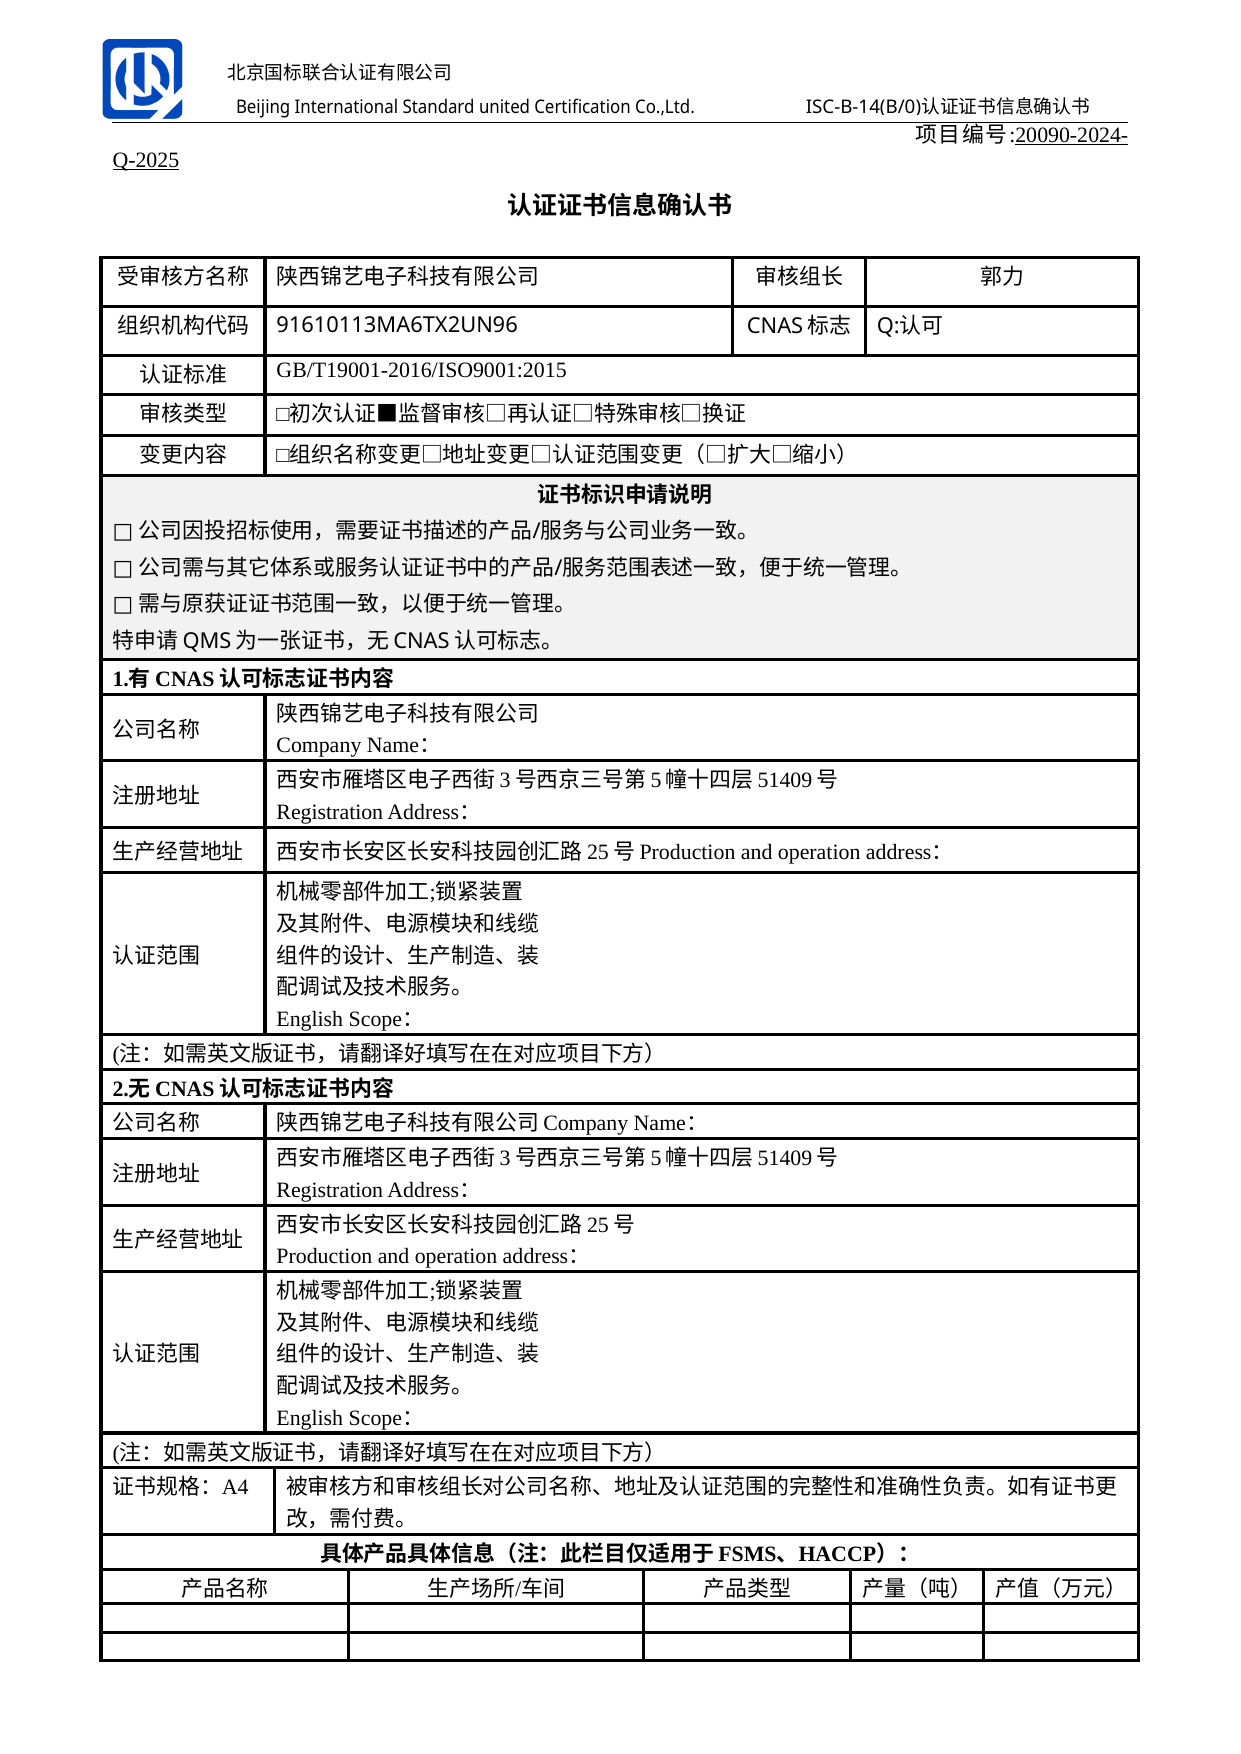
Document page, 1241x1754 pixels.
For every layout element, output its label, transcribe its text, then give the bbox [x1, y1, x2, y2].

table_cell □组织名称变更□地址变更□认证范围变更（□扩大□缩小） [267, 437, 1137, 474]
table_cell 生产场所/车间 [350, 1571, 642, 1602]
table_cell 具体产品具体信息（注：此栏目仅适用于FSMS、HACCP）： [103, 1536, 1137, 1567]
table_cell 机械零部件加工;锁紧装置 及其附件、电源模块和线缆 组件的设计、生产制造、装 配调试及技术服务。 English Scope： [267, 1273, 1137, 1431]
table_header 郭力 [867, 259, 1137, 305]
table_cell 1.有CNAS认可标志证书内容 [103, 661, 1137, 693]
table_cell 注册地址 [103, 1140, 263, 1203]
table_cell 91610113MA6TX2UN96 [267, 308, 731, 354]
table_cell 变更内容 [103, 437, 263, 474]
table_cell 陕西锦艺电子科技有限公司Company Name： [267, 1105, 1137, 1137]
table_cell CNAS标志 [734, 308, 864, 354]
table_cell [350, 1634, 642, 1659]
table_cell [985, 1605, 1137, 1631]
table_cell [985, 1634, 1137, 1659]
table_cell 证书规格：A4 [103, 1469, 273, 1533]
table_header 审核组长 [734, 259, 864, 305]
table_cell [645, 1634, 849, 1659]
table_cell 证书标识申请说明 □ 公司因投招标使用，需要证书描述的产品/服务与公司业务一致。 □ 公司需与其它体系或服务认证证书中的产品/服务范围表述一致，便于统一管理。 □ 需与原获证证书范围一致，以便于统一管理。 特申请QMS为一张证书，无CNAS认可标志。 [103, 477, 1137, 658]
text 项目编号:20090-2024-Q-2025 [112, 123, 1128, 173]
table_cell 组织机构代码 [103, 308, 263, 354]
table_cell Q:认可 [867, 308, 1137, 354]
table_cell 陕西锦艺电子科技有限公司 Company Name： [267, 696, 1137, 759]
table_cell 西安市长安区长安科技园创汇路25号Production and operation address： [267, 829, 1137, 871]
table_cell 产品类型 [645, 1571, 849, 1602]
table_cell 西安市长安区长安科技园创汇路25号 Production and operation address： [267, 1207, 1137, 1270]
table_cell [350, 1605, 642, 1631]
table_cell 生产经营地址 [103, 1207, 263, 1270]
table_cell 公司名称 [103, 1105, 263, 1137]
table_cell 2.无CNAS认可标志证书内容 [103, 1071, 1137, 1102]
table_cell [103, 1605, 347, 1631]
picture [102, 39, 183, 119]
table_cell GB/T19001-2016/ISO9001:2015 [267, 357, 1137, 393]
table_cell 注册地址 [103, 762, 263, 826]
table_cell 产品名称 [103, 1571, 347, 1602]
table_cell 生产经营地址 [103, 829, 263, 871]
table_cell [645, 1605, 849, 1631]
table_cell 被审核方和审核组长对公司名称、地址及认证范围的完整性和准确性负责。如有证书更改，需付费。 [276, 1469, 1137, 1533]
table_cell □初次认证■监督审核□再认证□特殊审核□换证 [267, 396, 1137, 433]
table_cell 公司名称 [103, 696, 263, 759]
table_cell (注：如需英文版证书，请翻译好填写在在对应项目下方） [103, 1036, 1137, 1067]
table_cell 机械零部件加工;锁紧装置 及其附件、电源模块和线缆 组件的设计、生产制造、装 配调试及技术服务。 English Scope： [267, 874, 1137, 1033]
table_cell 认证范围 [103, 1273, 263, 1431]
table_cell [103, 1634, 347, 1659]
table_cell 西安市雁塔区电子西街3号西京三号第5幢十四层51409号 Registration Address： [267, 762, 1137, 826]
table_header 陕西锦艺电子科技有限公司 [267, 259, 731, 305]
table_cell 产量（吨） [852, 1571, 982, 1602]
table_cell 西安市雁塔区电子西街3号西京三号第5幢十四层51409号 Registration Address： [267, 1140, 1137, 1203]
text 认证证书信息确认书 [112, 185, 1128, 222]
table_cell 审核类型 [103, 396, 263, 433]
table_cell [852, 1605, 982, 1631]
table_cell 认证范围 [103, 874, 263, 1033]
table_cell 产值（万元） [985, 1571, 1137, 1602]
table_cell (注：如需英文版证书，请翻译好填写在在对应项目下方） [103, 1435, 1137, 1466]
table_header 受审核方名称 [103, 259, 263, 305]
table_cell 认证标准 [103, 357, 263, 393]
table_cell [852, 1634, 982, 1659]
